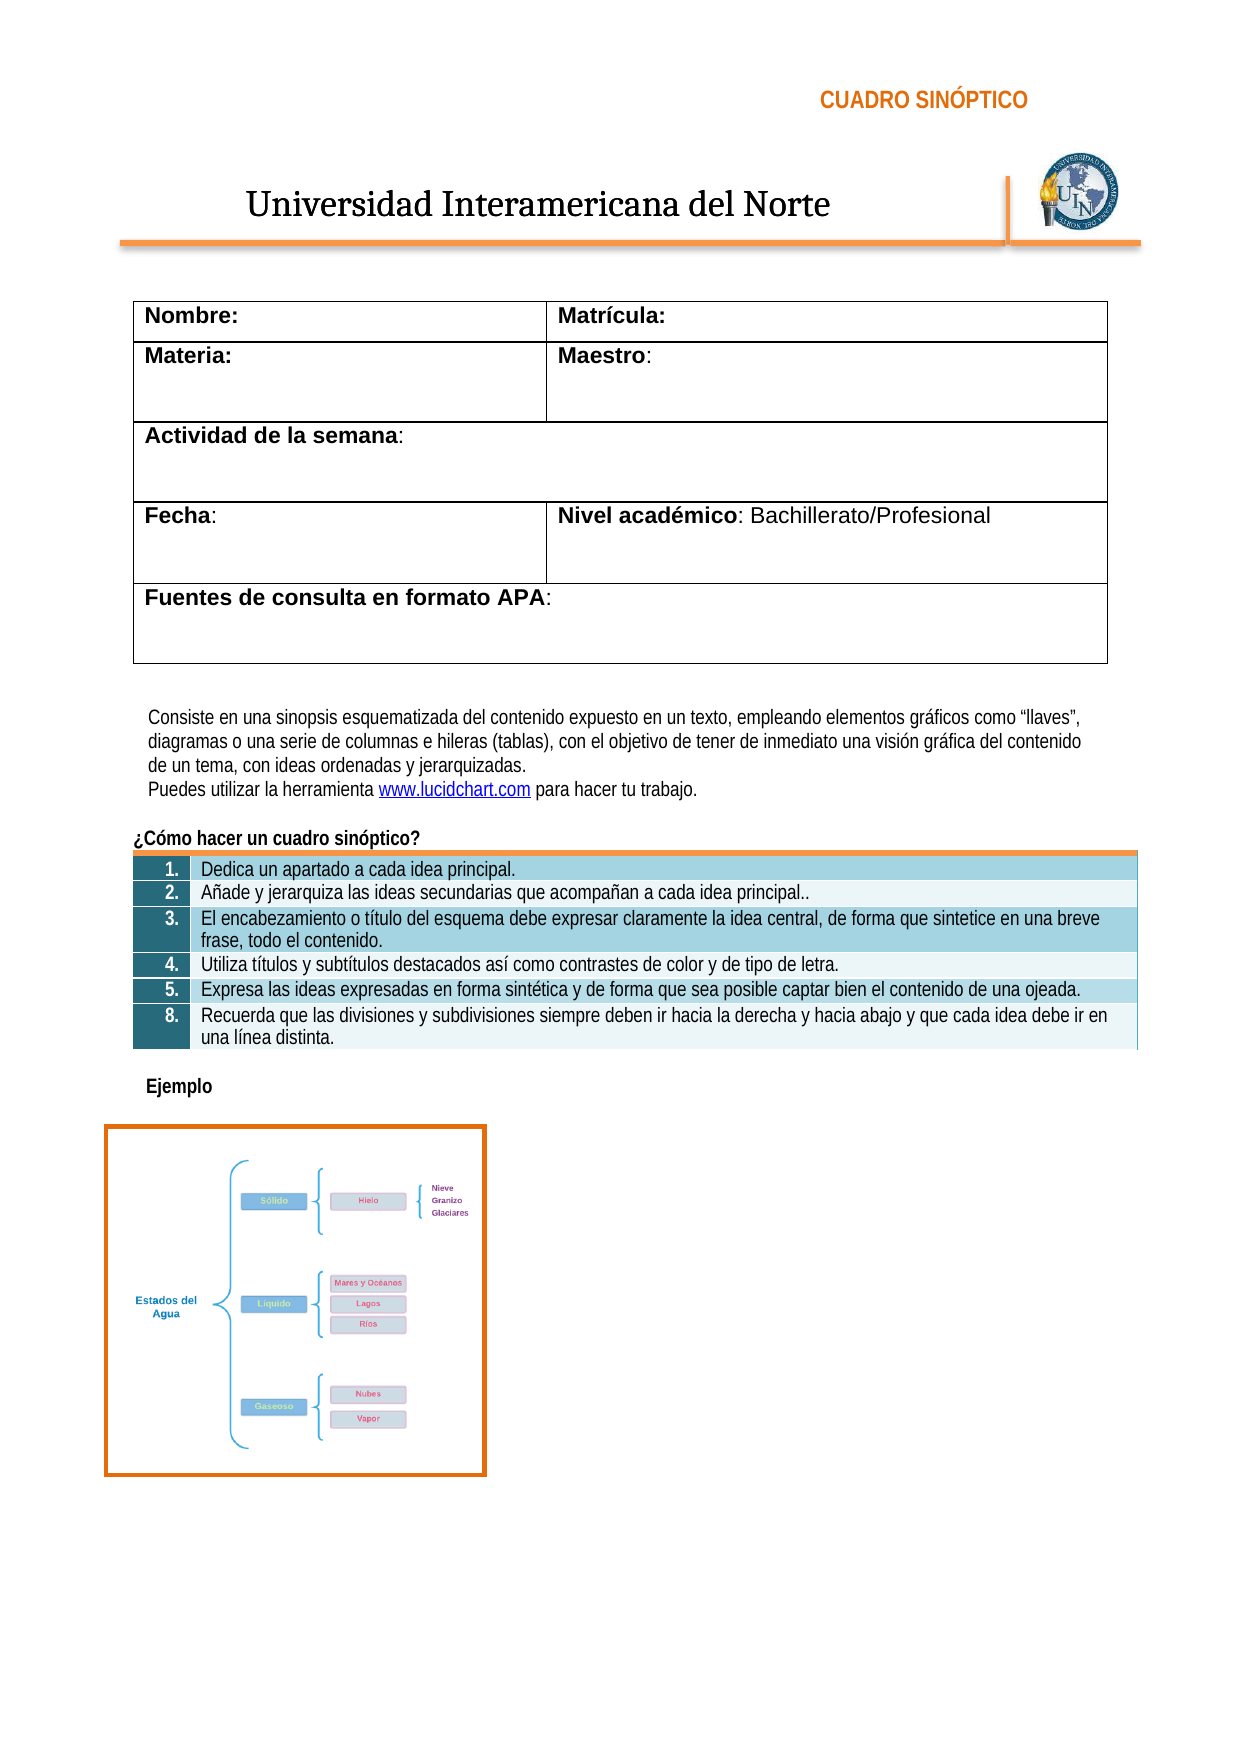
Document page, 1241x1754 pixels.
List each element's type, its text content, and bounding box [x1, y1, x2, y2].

table_header Matrícula: [547, 302, 1107, 341]
table_cell Nivel académico: Bachillerato/Profesional [547, 503, 1107, 583]
table_cell Recuerda que las divisiones y subdivisiones siempre deben ir hacia la derecha y hacia abajo y que cada idea debe ir en una línea distinta. [191, 1004, 1137, 1049]
table_cell 4. [133, 953, 190, 977]
table_header Nombre: [134, 302, 546, 341]
text Consiste en una sinopsis esquematizada del contenido expuesto en un texto, empleando elementos gráficos como “llaves”, diagramas o una serie de columnas e hileras (tablas), con el objetivo de tener de inmediato una visión gráfica del contenido de un tema, con ideas ordenadas y jerarquizadas. [148, 704, 1086, 776]
table_cell 8. [133, 1004, 190, 1049]
picture [108, 1129, 482, 1473]
table_cell 3. [133, 907, 190, 952]
table_header Dedica un apartado a cada idea principal. [191, 856, 1137, 880]
table_cell El encabezamiento o título del esquema debe expresar claramente la idea central, de forma que sintetice en una breve frase, todo el contenido. [191, 907, 1137, 952]
picture [1038, 141, 1119, 235]
table_cell 5. [133, 979, 190, 1003]
table_header 1. [133, 856, 190, 880]
table_cell Maestro: [547, 343, 1107, 421]
table_cell Actividad de la semana: [134, 423, 1107, 501]
text ¿Cómo hacer un cuadro sinóptico? [133, 826, 1006, 850]
table_cell 2. [133, 881, 190, 906]
table_cell Fuentes de consulta en formato APA: [134, 584, 1107, 663]
table_cell Utiliza títulos y subtítulos destacados así como contrastes de color y de tipo de letra. [191, 953, 1137, 977]
table_cell Materia: [134, 343, 546, 421]
text Ejemplo [146, 1074, 1086, 1098]
table_cell Expresa las ideas expresadas en forma sintética y de forma que sea posible captar bien el contenido de una ojeada. [191, 979, 1137, 1003]
text Puedes utilizar la herramienta www.lucidchart.com para hacer tu trabajo. [148, 776, 1086, 800]
table_cell Fecha: [134, 503, 546, 583]
table_cell Añade y jerarquiza las ideas secundarias que acompañan a cada idea principal.. [191, 881, 1137, 906]
